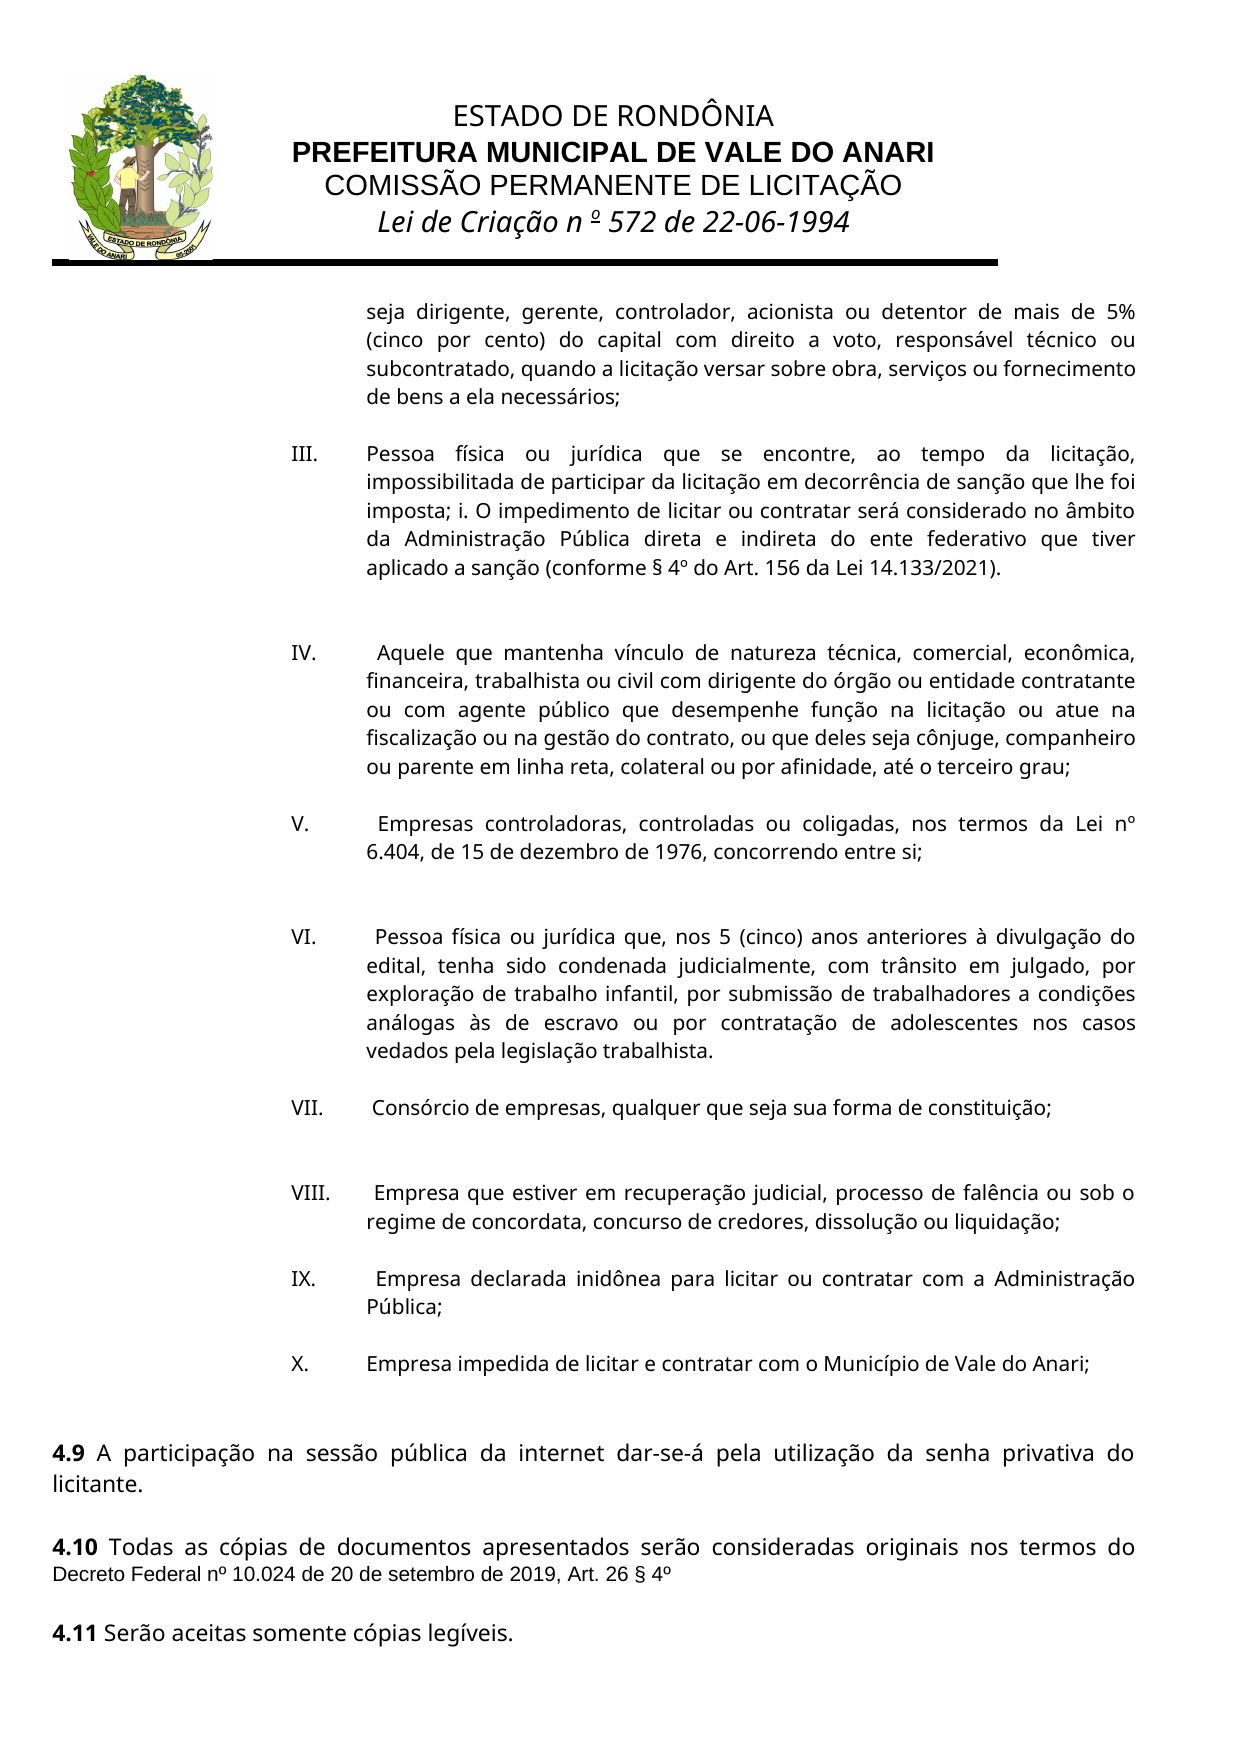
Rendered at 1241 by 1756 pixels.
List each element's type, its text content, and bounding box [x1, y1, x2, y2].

list Pessoa física ou jurídica que, nos 5 (cinco) anos anteriores à divulgação do edital, tenha sido condenada judicialmente, com trânsito em julgado, por exploração de trabalho infantil, por submissão de trabalhadores a condições análogas às de escravo ou por contratação de adolescentes nos casos vedados pela legislação trabalhista. [291, 922, 1137, 1065]
list Pessoa física ou jurídica que se encontre, ao tempo da licitação, impossibilitada de participar da licitação em decorrência de sanção que lhe foi imposta; i. O impedimento de licitar ou contratar será considerado no âmbito da Administração Pública direta e indireta do ente federativo que tiver aplicado a sanção (conforme § 4º do Art. 156 da Lei 14.133/2021). [291, 439, 1137, 581]
list Empresa impedida de licitar e contratar com o Município de Vale do Anari; [291, 1349, 1137, 1377]
text 4.9 A participação na sessão pública da internet dar-se-á pela utilização da senha privativa do licitante. [52, 1437, 1137, 1500]
list Aquele que mantenha vínculo de natureza técnica, comercial, econômica, financeira, trabalhista ou civil com dirigente do órgão ou entidade contratante ou com agente público que desempenhe função na licitação ou atue na fiscalização ou na gestão do contrato, ou que deles seja cônjuge, companheiro ou parente em linha reta, colateral ou por afinidade, até o terceiro grau; [291, 638, 1137, 780]
text 4.10 Todas as cópias de documentos apresentados serão consideradas originais nos termos do Decreto Federal nº 10.024 de 20 de setembro de 2019, Art. 26 § 4º [52, 1531, 1137, 1586]
list Consórcio de empresas, qualquer que seja sua forma de constituição; [291, 1093, 1137, 1122]
text 4.11 Serão aceitas somente cópias legíveis. [52, 1617, 1137, 1649]
list Empresa declarada inidônea para licitar ou contratar com a Administração Pública; [291, 1264, 1137, 1321]
list Empresas controladoras, controladas ou coligadas, nos termos da Lei nº 6.404, de 15 de dezembro de 1976, concorrendo entre si; [291, 809, 1137, 866]
picture [68, 75, 213, 260]
list Empresa que estiver em recuperação judicial, processo de falência ou sob o regime de concordata, concurso de credores, dissolução ou liquidação; [291, 1178, 1137, 1235]
